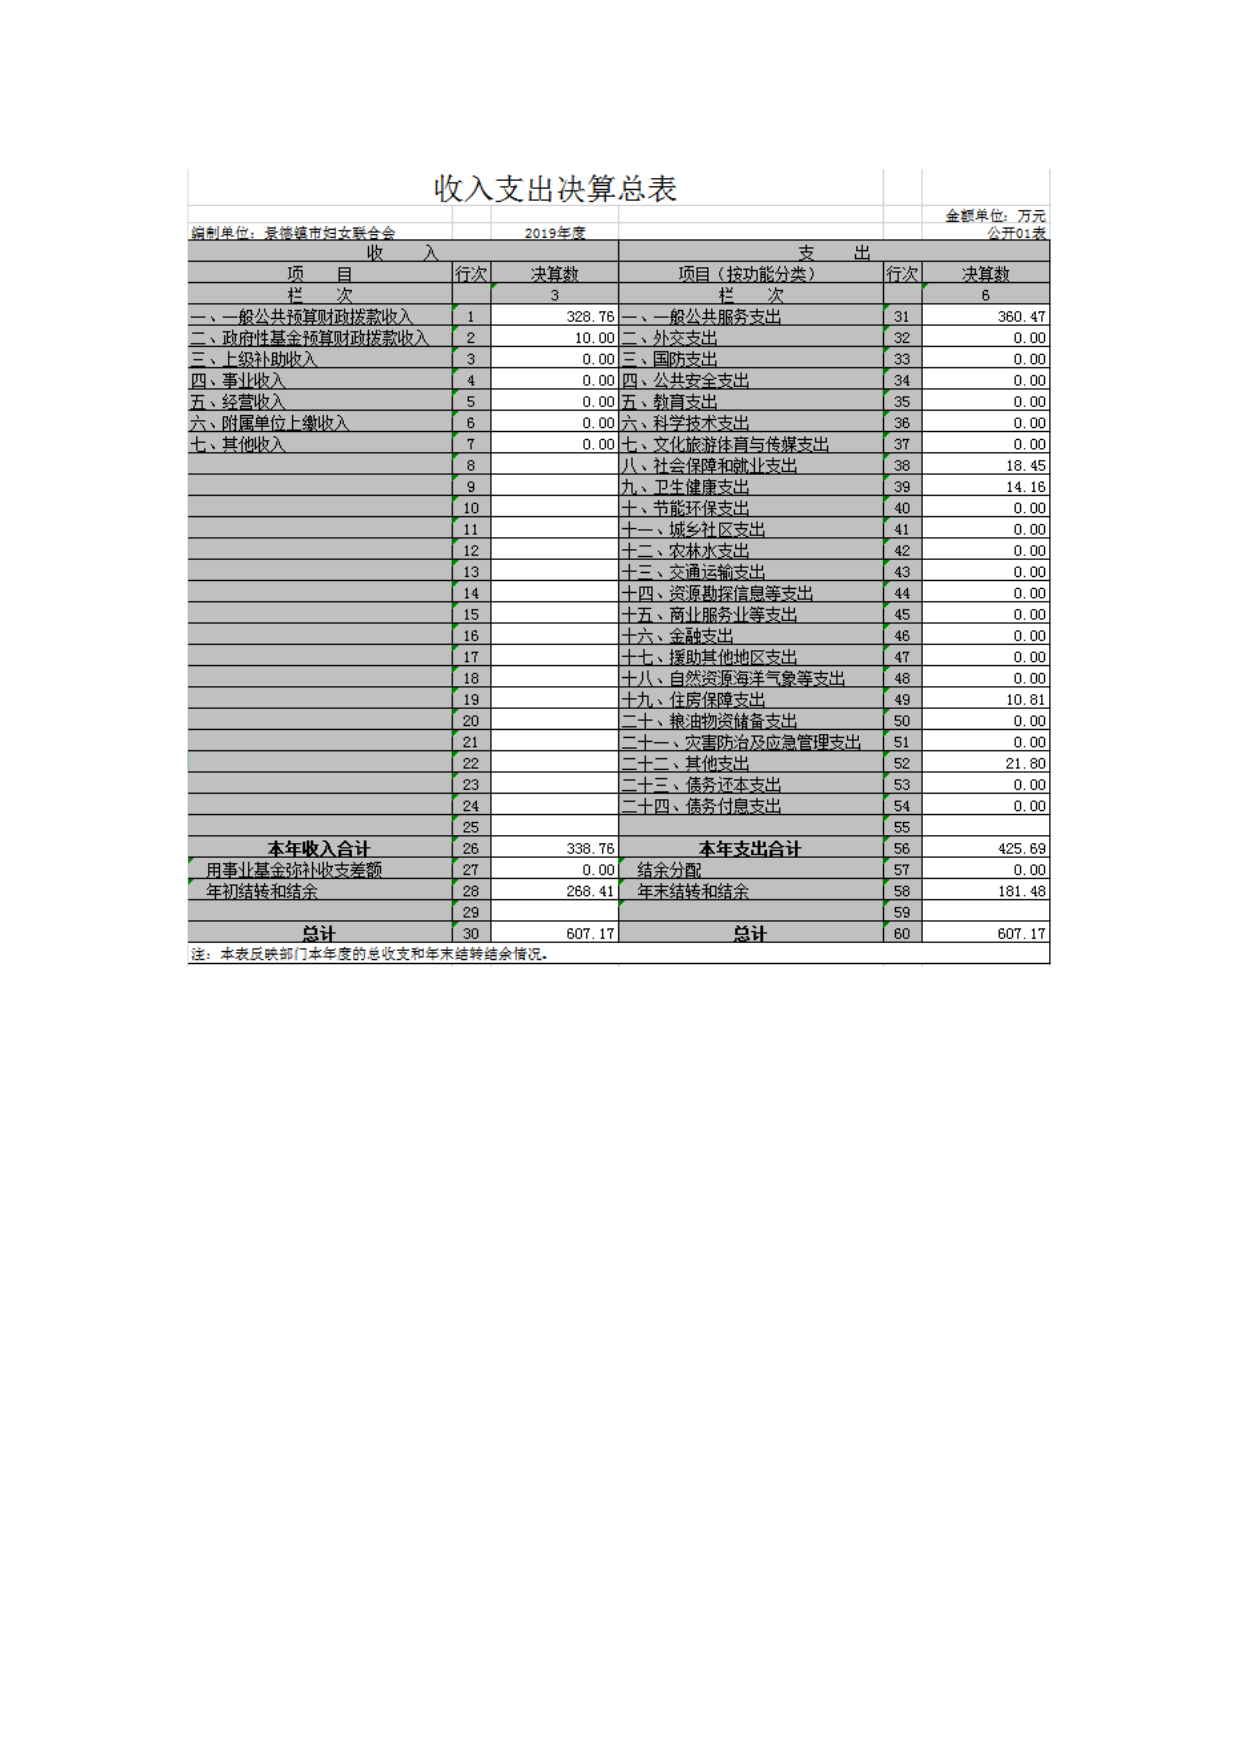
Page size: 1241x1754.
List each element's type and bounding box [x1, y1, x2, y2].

picture [187, 169, 1052, 967]
